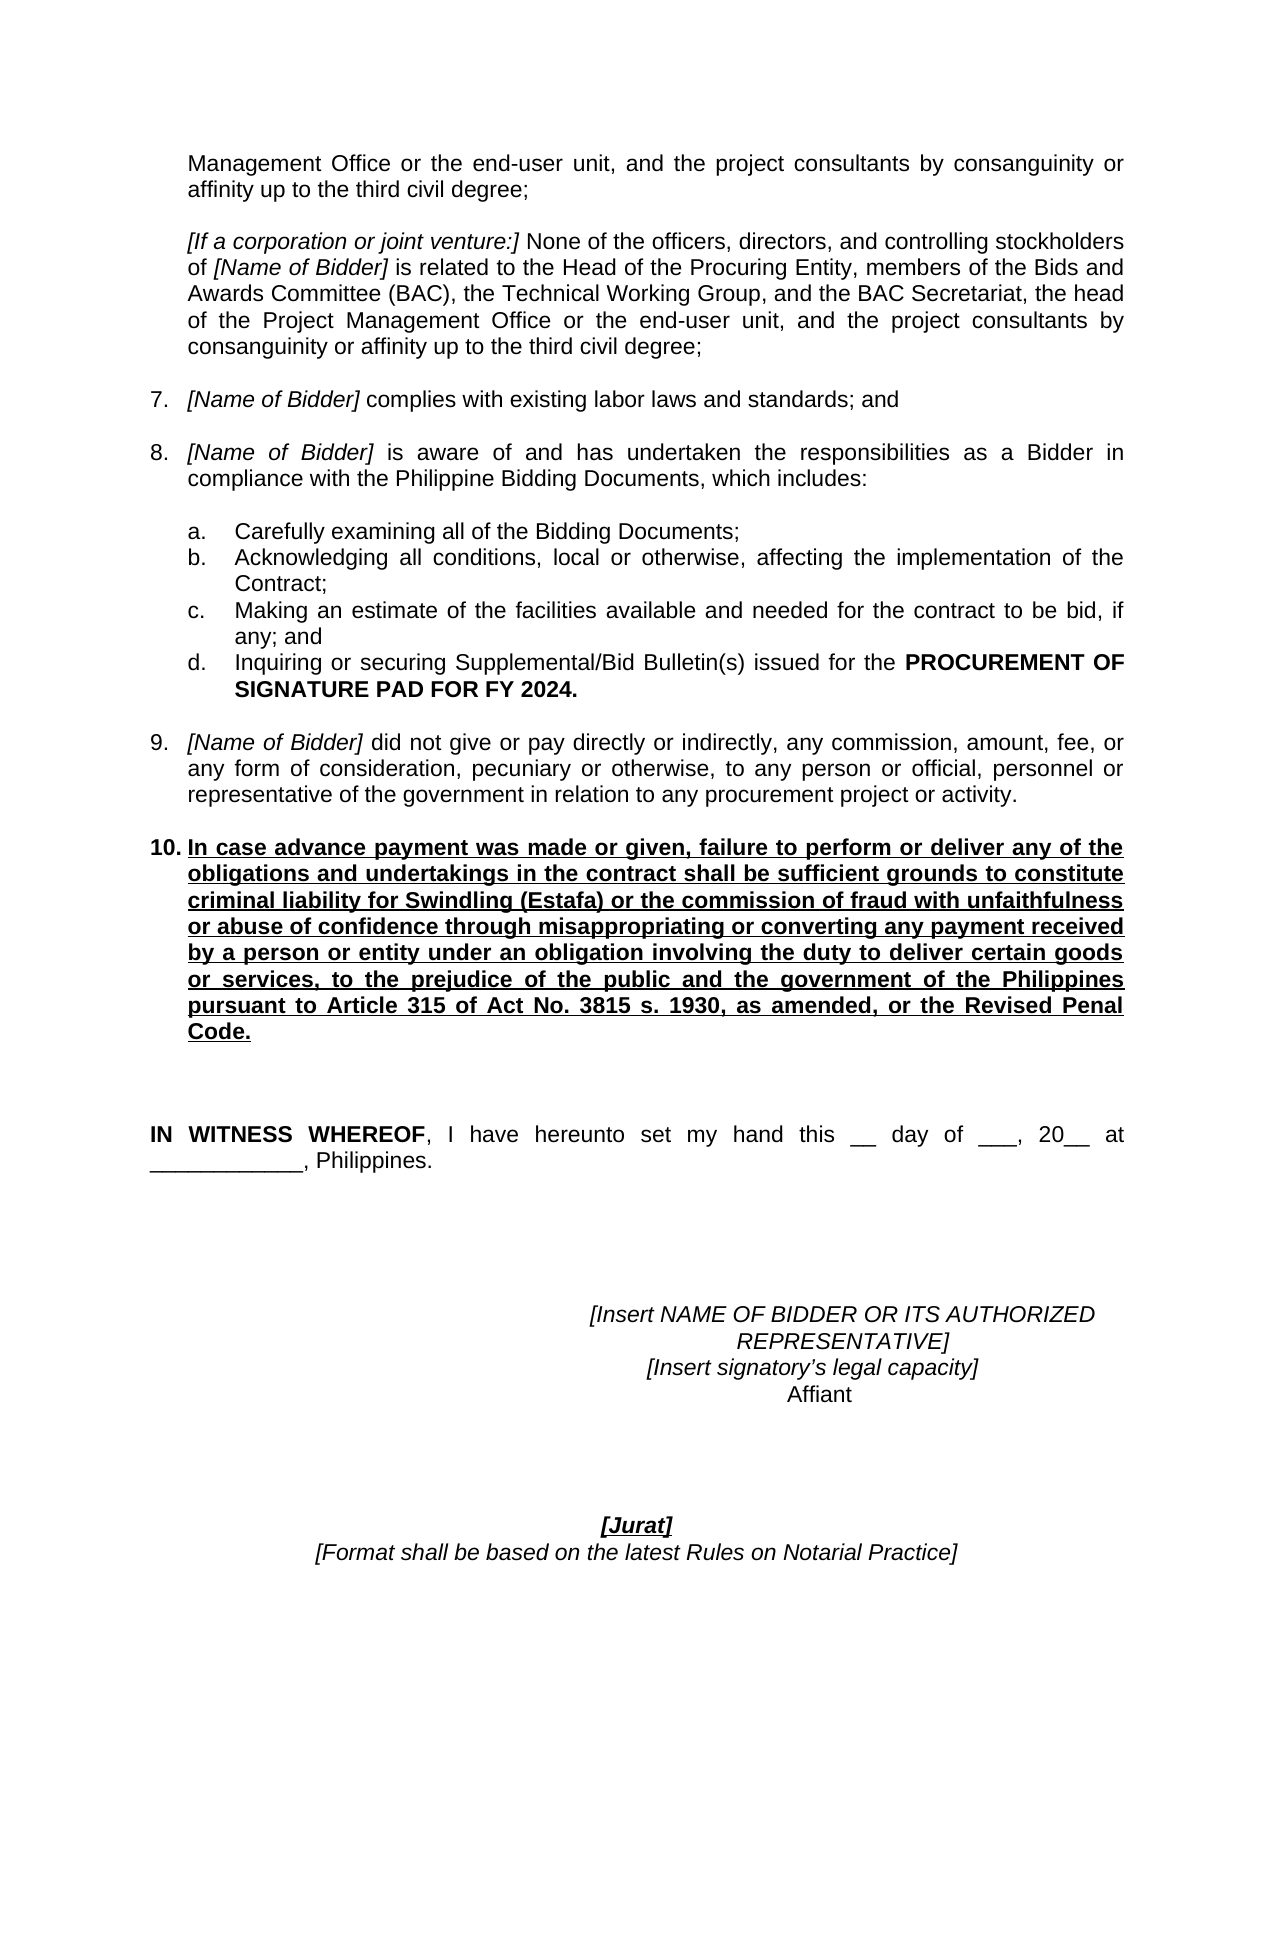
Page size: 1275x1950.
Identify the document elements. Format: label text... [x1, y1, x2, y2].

text [Insert signatory’s legal capacity] [647, 1354, 1125, 1381]
list In case advance payment was made or given, failure to perform or deliver any of the obligations and undertakings in the contract shall be sufficient grounds to constitute criminal liability for Swindling (Estafa) or the commission of fraud with unfaithfulness or abuse of confidence through misappropriating or converting any payment received by a person or entity under an obligation involving the duty to deliver certain goods or services, to the prejudice of the public and the government of the Philippines pursuant to Article 315 of Act No. 3815 s. 1930, as amended, or the Revised Penal Code. [150, 834, 1125, 1045]
list [Name of Bidder] is aware of and has undertaken the responsibilities as a Bidder in compliance with the Philippine Bidding Documents, which includes: [150, 438, 1125, 491]
list Acknowledging all conditions, local or otherwise, affecting the implementation of the Contract; [187, 544, 1125, 597]
list [Name of Bidder] complies with existing labor laws and standards; and [150, 386, 1125, 412]
text [Format shall be based on the latest Rules on Notarial Practice] [150, 1539, 1125, 1565]
list Making an estimate of the facilities available and needed for the contract to be bid, if any; and [187, 597, 1125, 649]
text Affiant [647, 1381, 1125, 1407]
text [Jurat] [150, 1512, 1125, 1539]
text [Insert NAME OF BIDDER OR ITS AUTHORIZED REPRESENTATIVE] [562, 1301, 1125, 1354]
list [Name of Bidder] did not give or pay directly or indirectly, any commission, amount, fee, or any form of consideration, pecuniary or otherwise, to any person or official, personnel or representative of the government in relation to any procurement project or activity. [150, 728, 1125, 807]
text [If a corporation or joint venture:] None of the officers, directors, and controlling stockholders of [Name of Bidder] is related to the Head of the Procuring Entity, members of the Bids and Awards Committee (BAC), the Technical Working Group, and the BAC Secretariat, the head of the Project Management Office or the end-user unit, and the project consultants by consanguinity or affinity up to the third civil degree; [187, 228, 1125, 359]
list Inquiring or securing Supplemental/Bid Bulletin(s) issued for the PROCUREMENT OF SIGNATURE PAD FOR FY 2024. [187, 649, 1125, 702]
list Carefully examining all of the Bidding Documents; [187, 518, 1125, 544]
text IN WITNESS WHEREOF, I have hereunto set my hand this __ day of ___, 20__ at ____________, Philippines. [150, 1121, 1125, 1174]
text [187, 150, 1125, 203]
